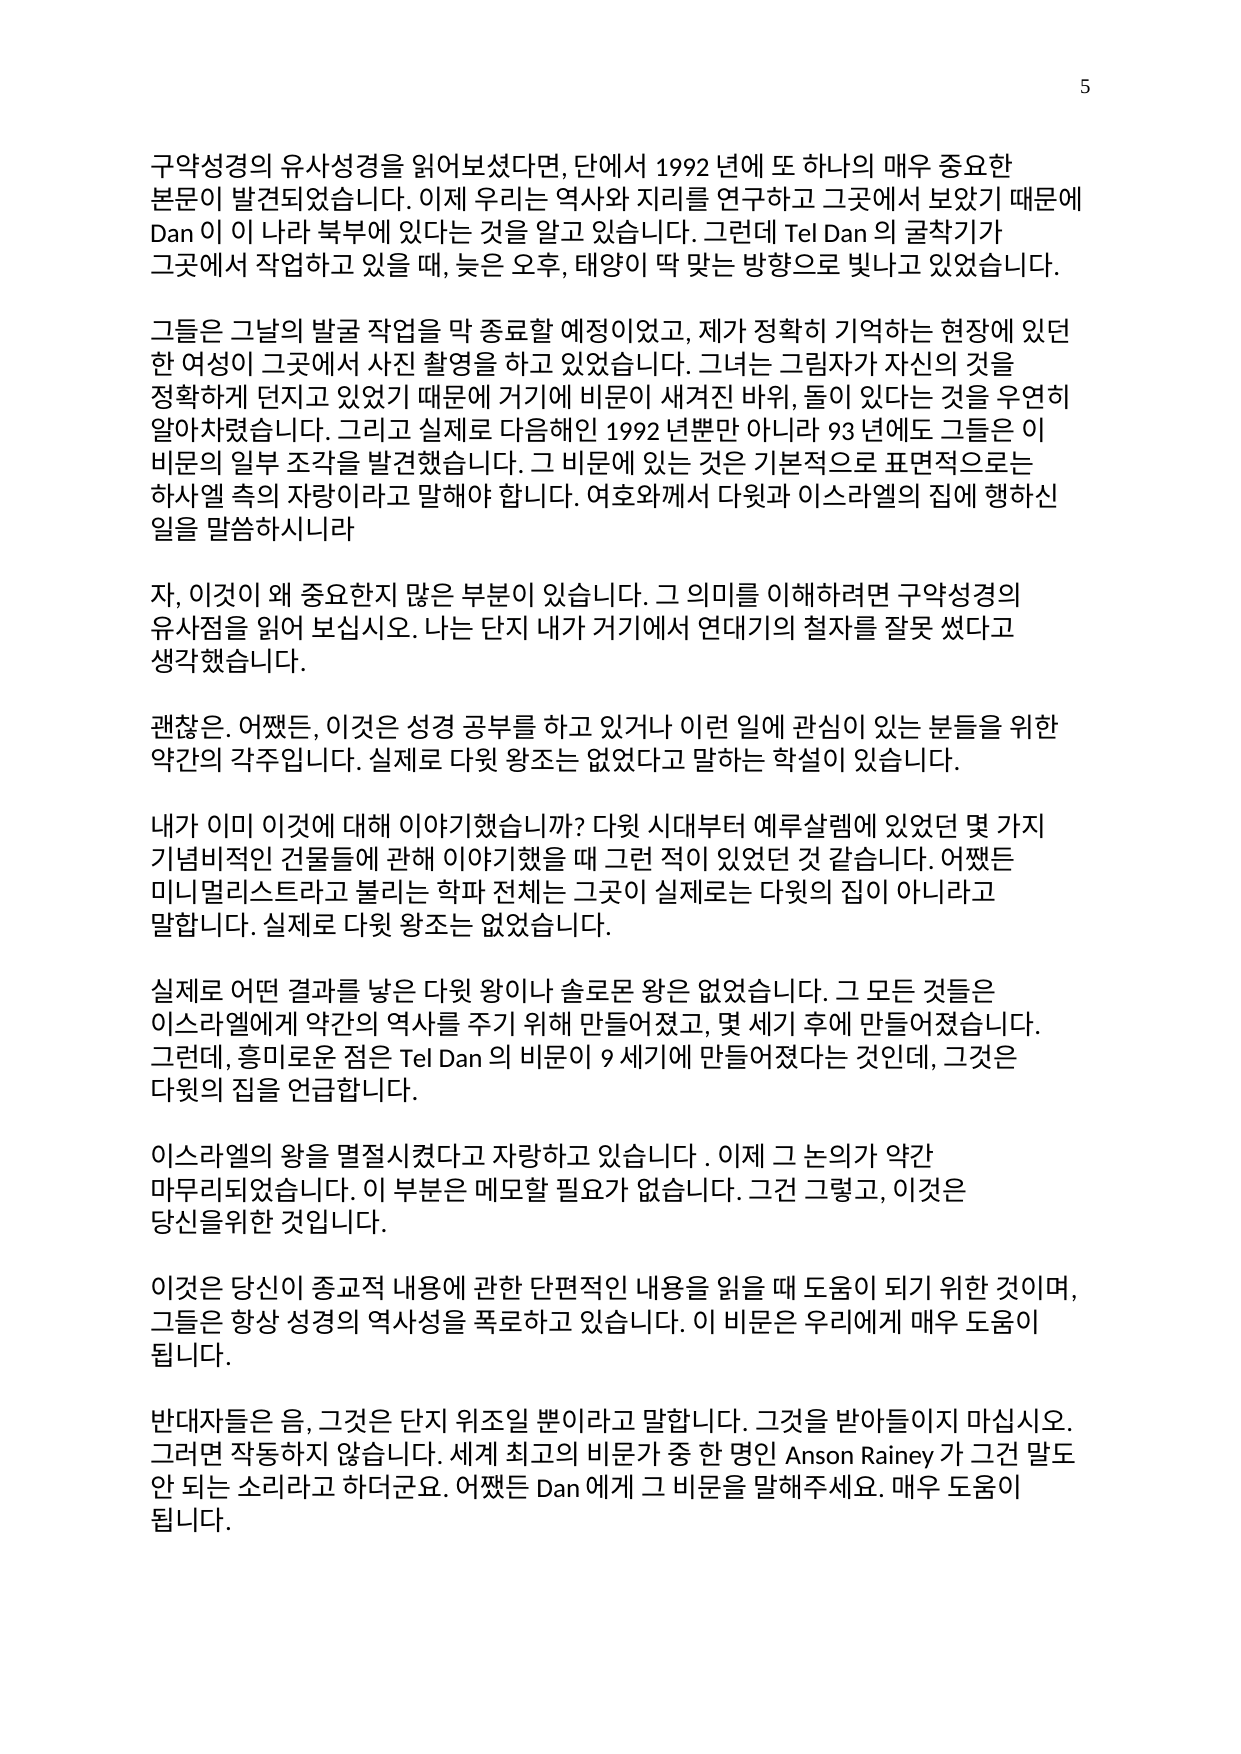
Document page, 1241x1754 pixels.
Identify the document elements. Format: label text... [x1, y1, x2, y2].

text 내가 이미 이것에 대해 이야기했습니까? 다윗 시대부터 예루살렘에 있었던 몇 가지 기념비적인 건물들에 관해 이야기했을 때 그런 적이 있었던 것 같습니다. 어쨌든 미니멀리스트라고 불리는 학파 전체는 그곳이 실제로는 다윗의 집이 아니라고 말합니다. 실제로 다윗 왕조는 없었습니다. [150, 810, 1090, 942]
text 이스라엘의 왕을 멸절시켰다고 자랑하고 있습니다 . 이제 그 논의가 약간 마무리되었습니다. 이 부분은 메모할 필요가 없습니다. 그건 그렇고, 이것은 당신을위한 것입니다. [150, 1141, 1090, 1240]
text 이것은 당신이 종교적 내용에 관한 단편적인 내용을 읽을 때 도움이 되기 위한 것이며, 그들은 항상 성경의 역사성을 폭로하고 있습니다. 이 비문은 우리에게 매우 도움이 됩니다. [150, 1273, 1090, 1372]
text 괜찮은. 어쨌든, 이것은 성경 공부를 하고 있거나 이런 일에 관심이 있는 분들을 위한 약간의 각주입니다. 실제로 다윗 왕조는 없었다고 말하는 학설이 있습니다. [150, 711, 1090, 777]
text 실제로 어떤 결과를 낳은 다윗 왕이나 솔로몬 왕은 없었습니다. 그 모든 것들은 이스라엘에게 약간의 역사를 주기 위해 만들어졌고, 몇 세기 후에 만들어졌습니다. 그런데, 흥미로운 점은 Tel Dan의 비문이 9세기에 만들어졌다는 것인데, 그것은 다윗의 집을 언급합니다. [150, 976, 1090, 1108]
text 그들은 그날의 발굴 작업을 막 종료할 예정이었고, 제가 정확히 기억하는 현장에 있던 한 여성이 그곳에서 사진 촬영을 하고 있었습니다. 그녀는 그림자가 자신의 것을 정확하게 던지고 있었기 때문에 거기에 비문이 새겨진 바위, 돌이 있다는 것을 우연히 알아차렸습니다. 그리고 실제로 다음해인 1992년뿐만 아니라 93년에도 그들은 이 비문의 일부 조각을 발견했습니다. 그 비문에 있는 것은 기본적으로 표면적으로는 하사엘 측의 자랑이라고 말해야 합니다. 여호와께서 다윗과 이스라엘의 집에 행하신 일을 말씀하시니라 [150, 315, 1090, 546]
text 구약성경의 유사성경을 읽어보셨다면, 단에서 1992년에 또 하나의 매우 중요한 본문이 발견되었습니다. 이제 우리는 역사와 지리를 연구하고 그곳에서 보았기 때문에 Dan이 이 나라 북부에 있다는 것을 알고 있습니다. 그런데 Tel Dan의 굴착기가 그곳에서 작업하고 있을 때, 늦은 오후, 태양이 딱 맞는 방향으로 빛나고 있었습니다. [150, 150, 1090, 282]
text 반대자들은 음, 그것은 단지 위조일 뿐이라고 말합니다. 그것을 받아들이지 마십시오. 그러면 작동하지 않습니다. 세계 최고의 비문가 중 한 명인 Anson Rainey가 그건 말도 안 되는 소리라고 하더군요. 어쨌든 Dan에게 그 비문을 말해주세요. 매우 도움이 됩니다. [150, 1405, 1090, 1537]
text 자, 이것이 왜 중요한지 많은 부분이 있습니다. 그 의미를 이해하려면 구약성경의 유사점을 읽어 보십시오. 나는 단지 내가 거기에서 연대기의 철자를 잘못 썼다고 생각했습니다. [150, 579, 1090, 678]
